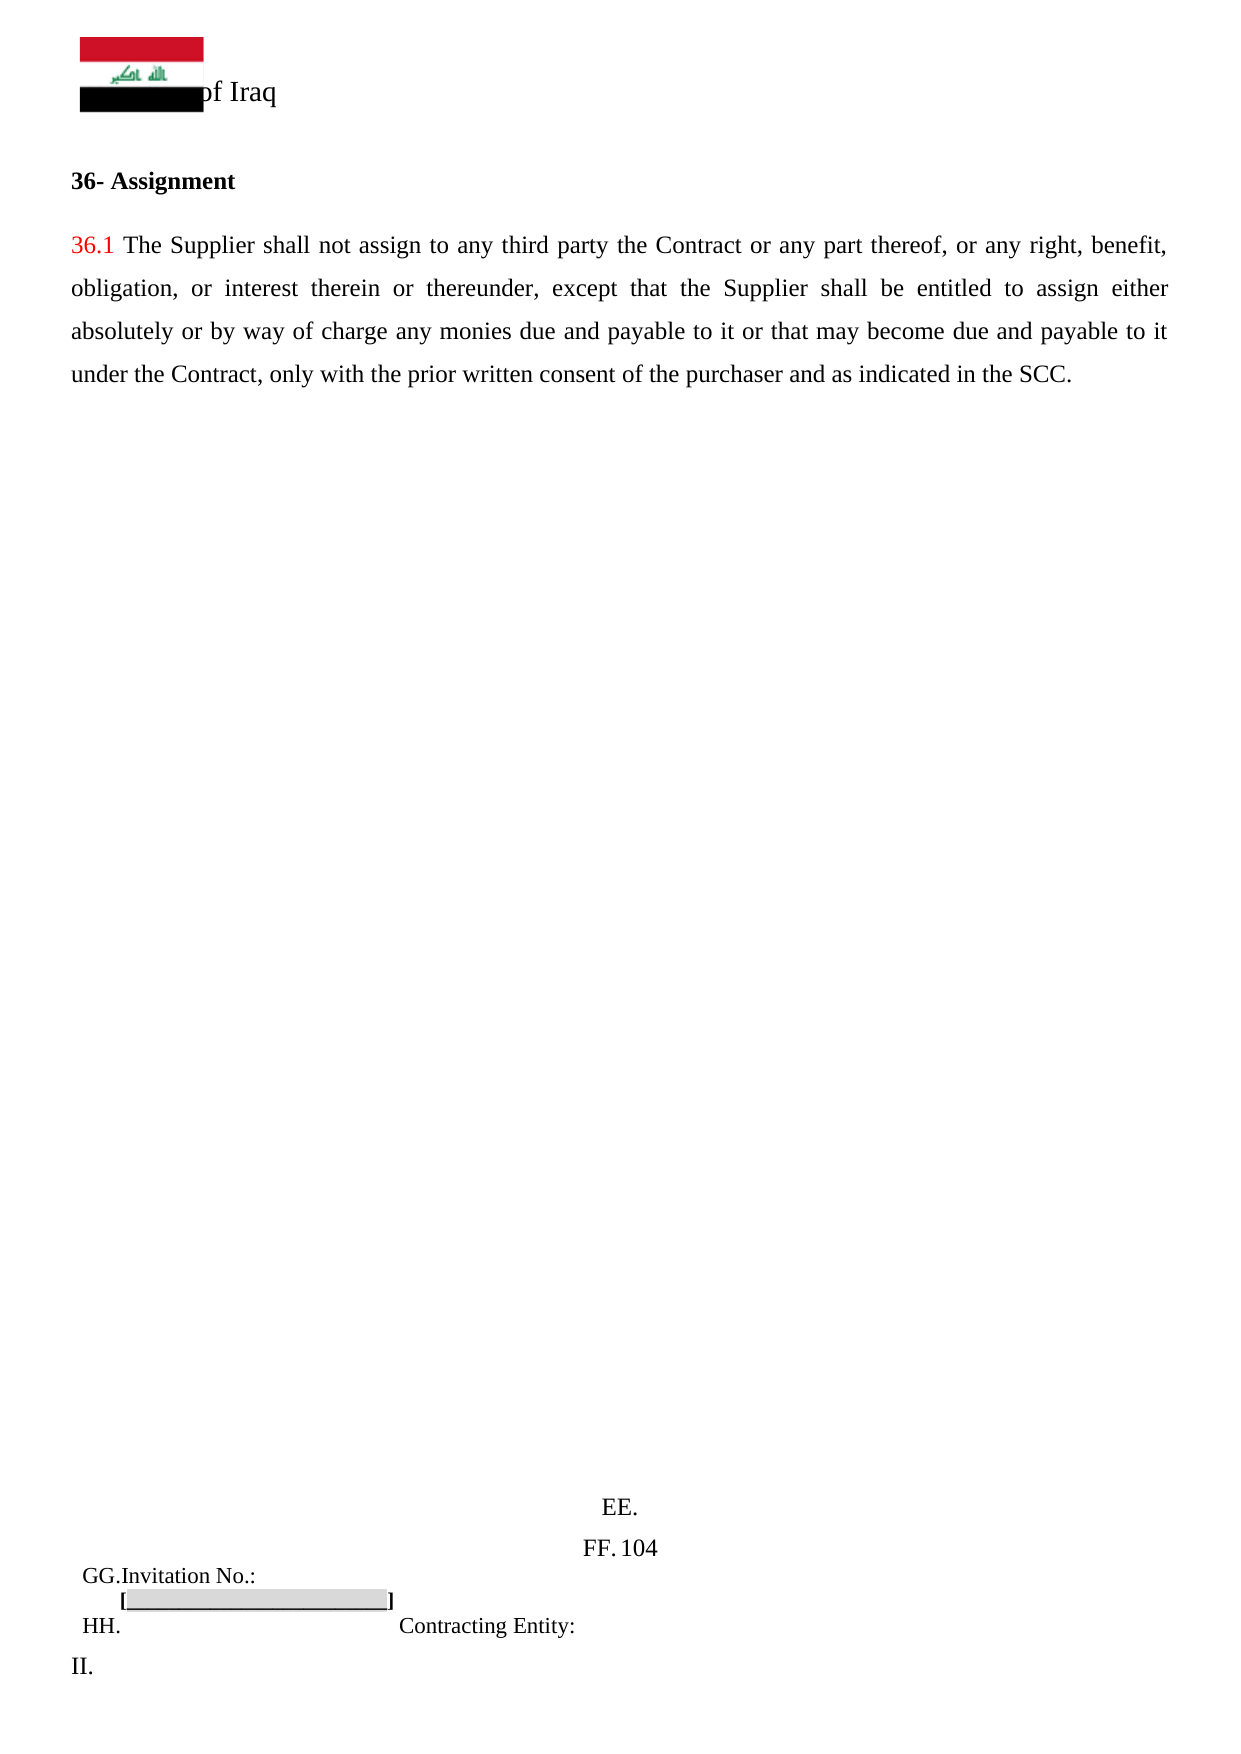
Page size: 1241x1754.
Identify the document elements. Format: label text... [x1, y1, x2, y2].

picture [78, 37, 203, 112]
text 36- Assignment [71, 166, 1169, 195]
text 36.1 The Supplier shall not assign to any third party the Contract or any part thereof, or any right, benefit, obligation, or interest therein or thereunder, except that the Supplier shall be entitled to assign either absolutely or by way of charge any monies due and payable to it or that may become due and payable to it under the Contract, only with the prior written consent of the purchaser and as indicated in the SCC. [71, 230, 1169, 388]
